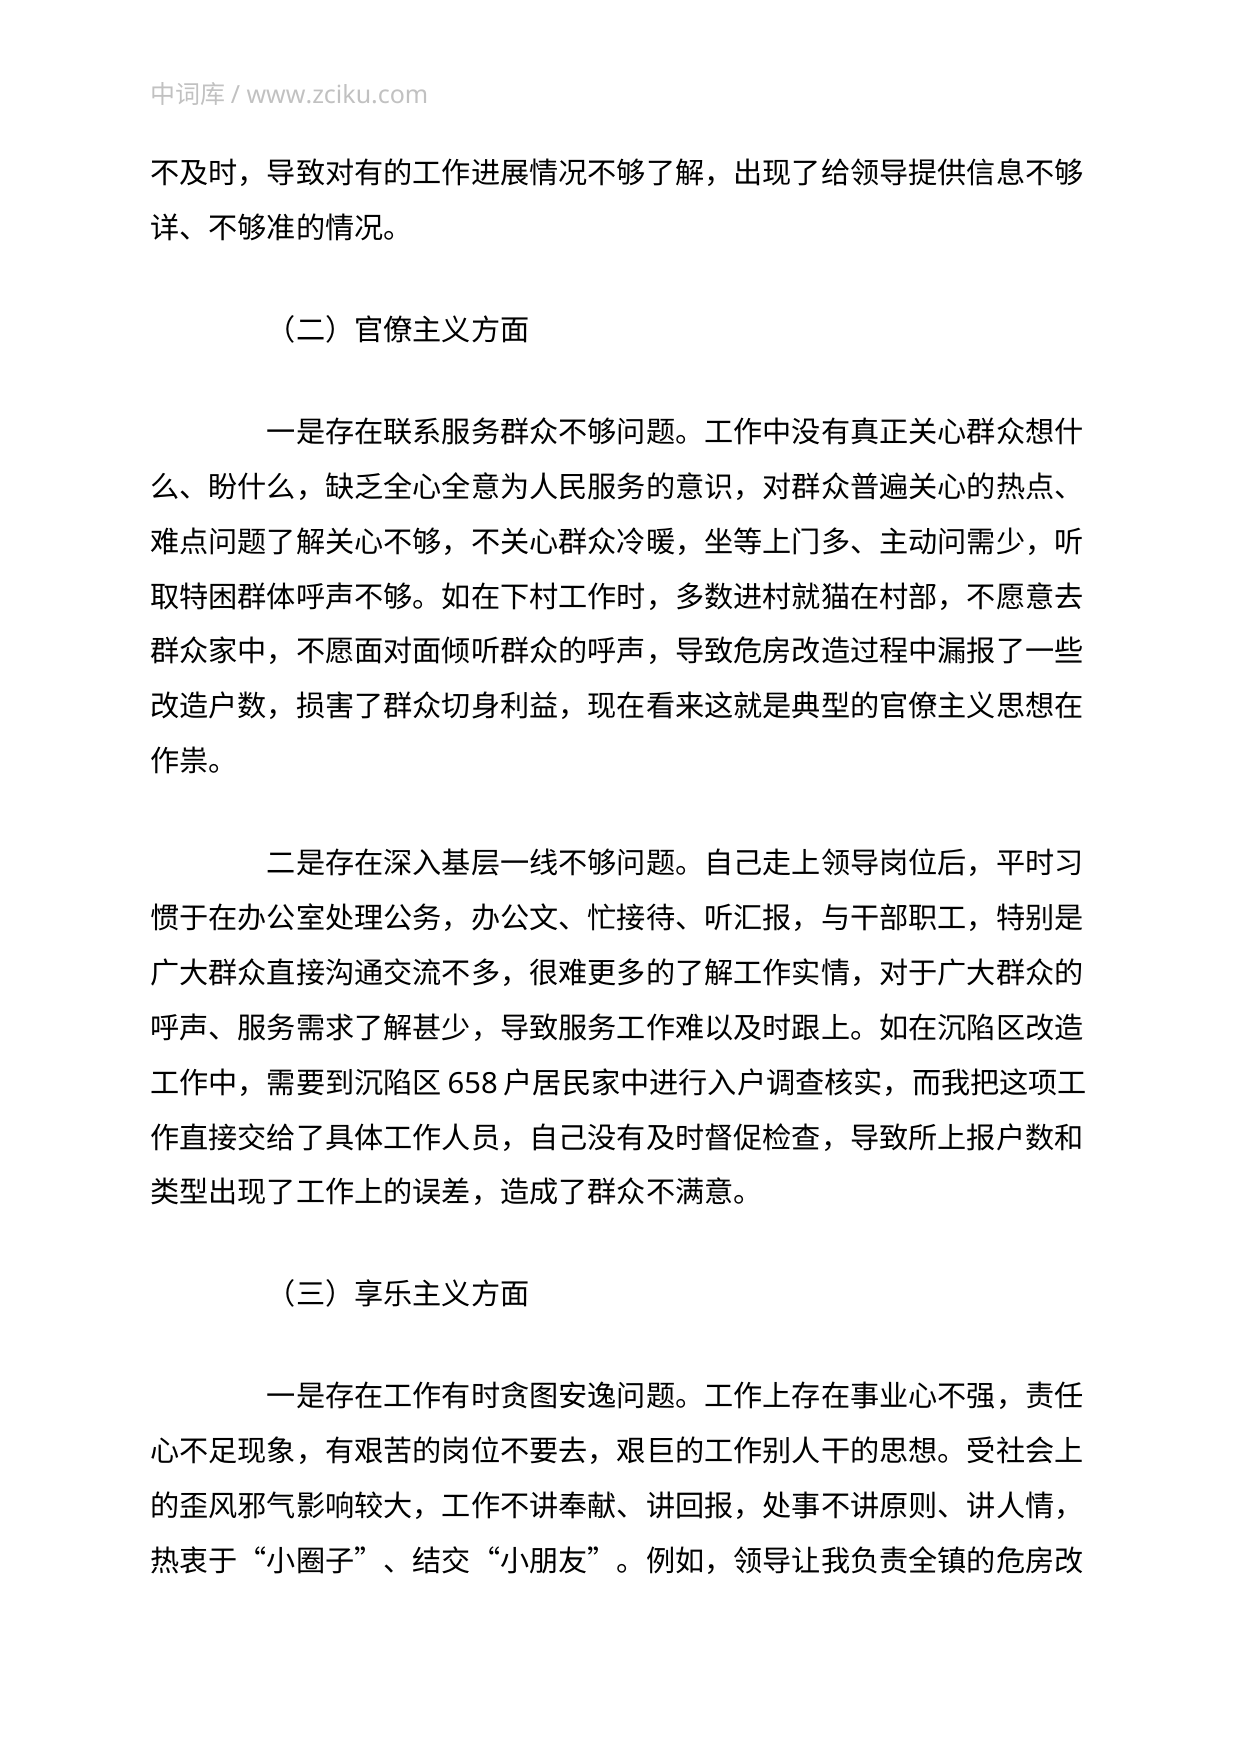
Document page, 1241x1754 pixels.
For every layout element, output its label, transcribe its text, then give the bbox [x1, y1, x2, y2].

text 一是存在联系服务群众不够问题。工作中没有真正关心群众想什么、盼什么，缺乏全心全意为人民服务的意识，对群众普遍关心的热点、难点问题了解关心不够，不关心群众冷暖，坐等上门多、主动问需少，听取特困群体呼声不够。如在下村工作时，多数进村就猫在村部，不愿意去群众家中，不愿面对面倾听群众的呼声，导致危房改造过程中漏报了一些改造户数，损害了群众切身利益，现在看来这就是典型的官僚主义思想在作祟。 [150, 408, 1090, 780]
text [150, 1373, 1090, 1579]
text 二是存在深入基层一线不够问题。自己走上领导岗位后，平时习惯于在办公室处理公务，办公文、忙接待、听汇报，与干部职工，特别是广大群众直接沟通交流不多，很难更多的了解工作实情，对于广大群众的呼声、服务需求了解甚少，导致服务工作难以及时跟上。如在沉陷区改造工作中，需要到沉陷区658户居民家中进行入户调查核实，而我把这项工作直接交给了具体工作人员，自己没有及时督促检查，导致所上报户数和类型出现了工作上的误差，造成了群众不满意。 [150, 839, 1090, 1211]
text （二）官僚主义方面 [150, 307, 1090, 349]
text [150, 150, 1090, 247]
text （三）享乐主义方面 [150, 1271, 1090, 1313]
